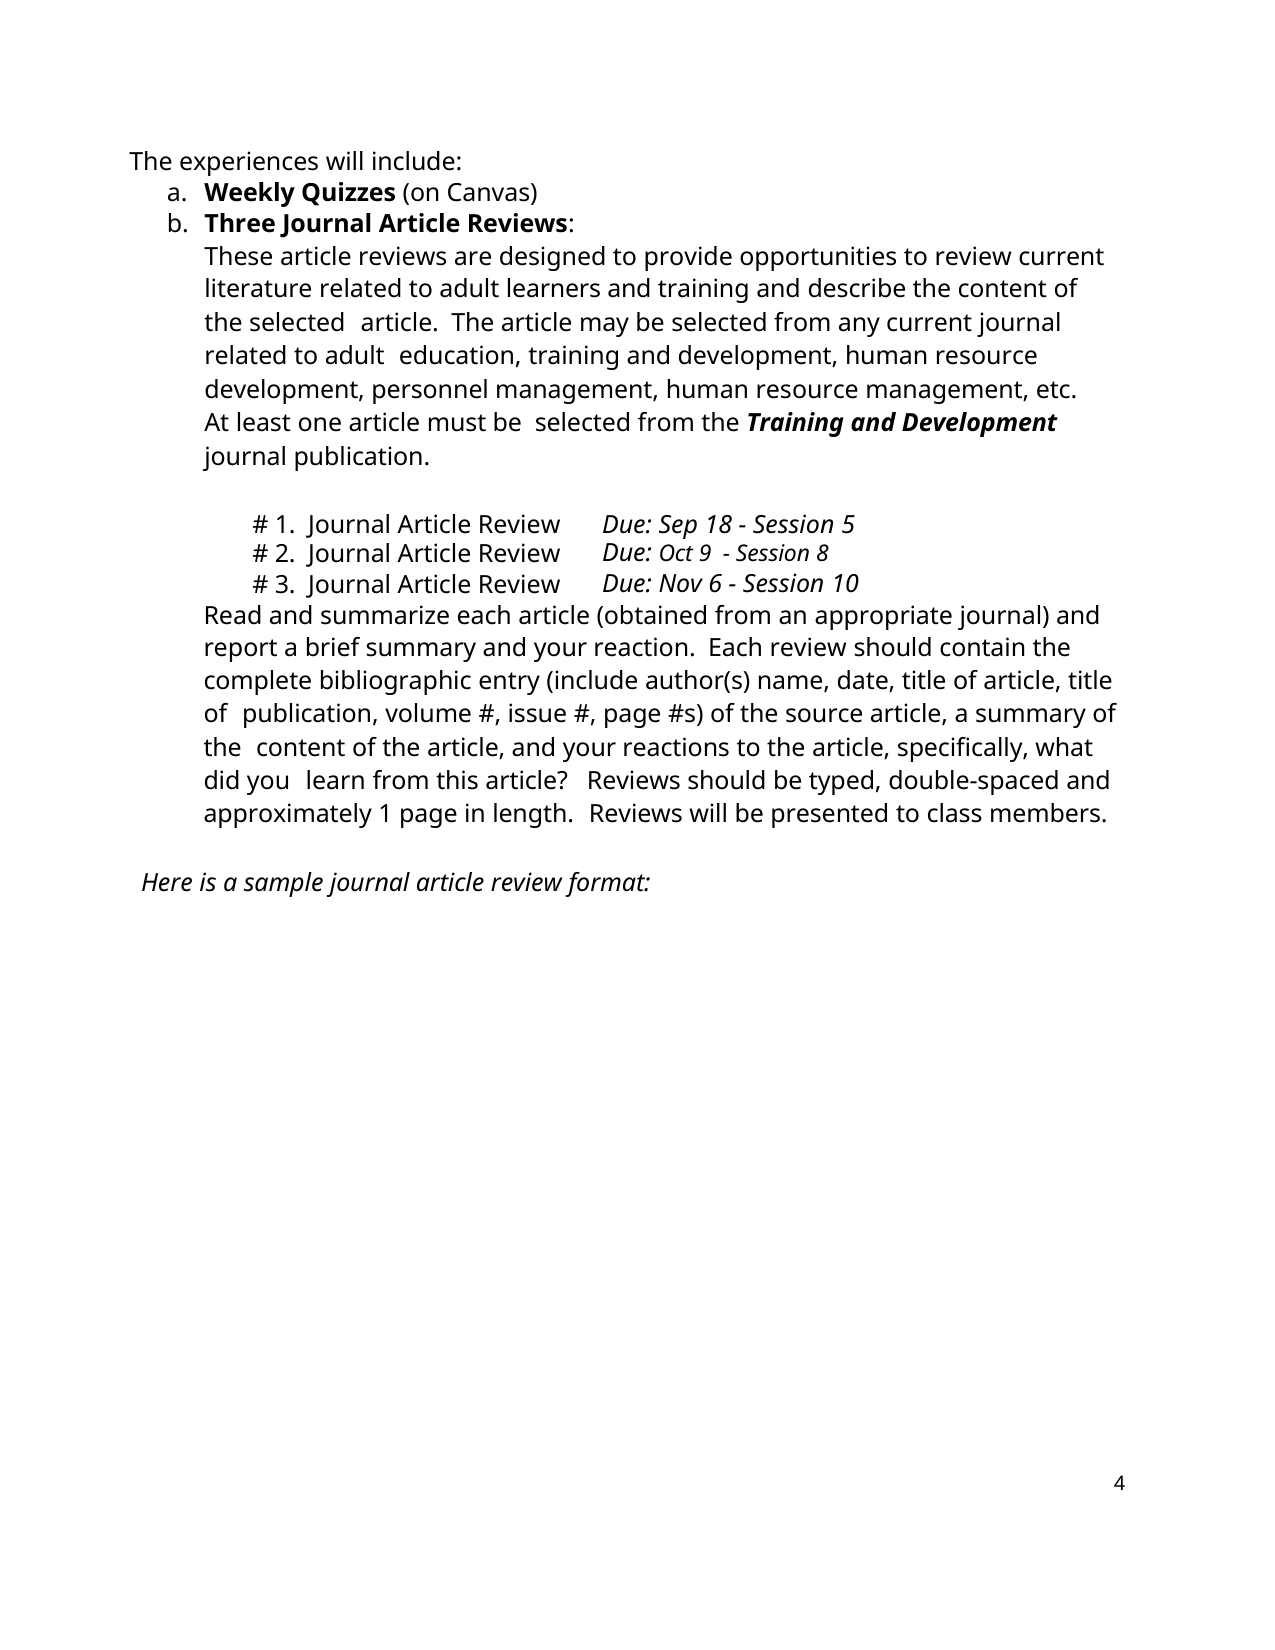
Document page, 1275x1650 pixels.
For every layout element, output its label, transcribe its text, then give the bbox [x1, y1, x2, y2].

text These article reviews are designed to provide opportunities to review current literature related to adult learners and training and describe the content of the selected article. The article may be selected from any current journal related to adult education, training and development, human resource development, personnel management, human resource management, etc. At least one article must be selected from the Training and Development journal publication. [204, 238, 1113, 472]
text Here is a sample journal article review format: [141, 864, 1137, 898]
text Read and summarize each article (obtained from an appropriate journal) and [203, 604, 1137, 630]
table_header Due: Sep 18 - Session 5 [579, 504, 935, 538]
text The experiences will include: [129, 146, 1137, 177]
table_header # 1. Journal Article Review [228, 504, 579, 538]
table_cell # 3. Journal Article Review [228, 569, 579, 604]
subtitle Weekly Quizzes (on Canvas) [141, 177, 1137, 207]
table_cell Due: Nov 6 - Session 10 [579, 569, 935, 604]
text report a brief summary and your reaction. Each review should contain the complete bibliographic entry (include author(s) name, date, title of article, title of publication, volume #, issue #, page #s) of the source article, a summary of the content of the article, and your reactions to the article, specifically, what did you learn from this article? Reviews should be typed, double-spaced and approximately 1 page in length. Reviews will be presented to class members. [203, 630, 1121, 830]
table_cell Due: Oct 9 - Session 8 [579, 539, 935, 569]
table_cell # 2. Journal Article Review [228, 539, 579, 569]
subtitle Three Journal Article Reviews: [141, 207, 1137, 238]
